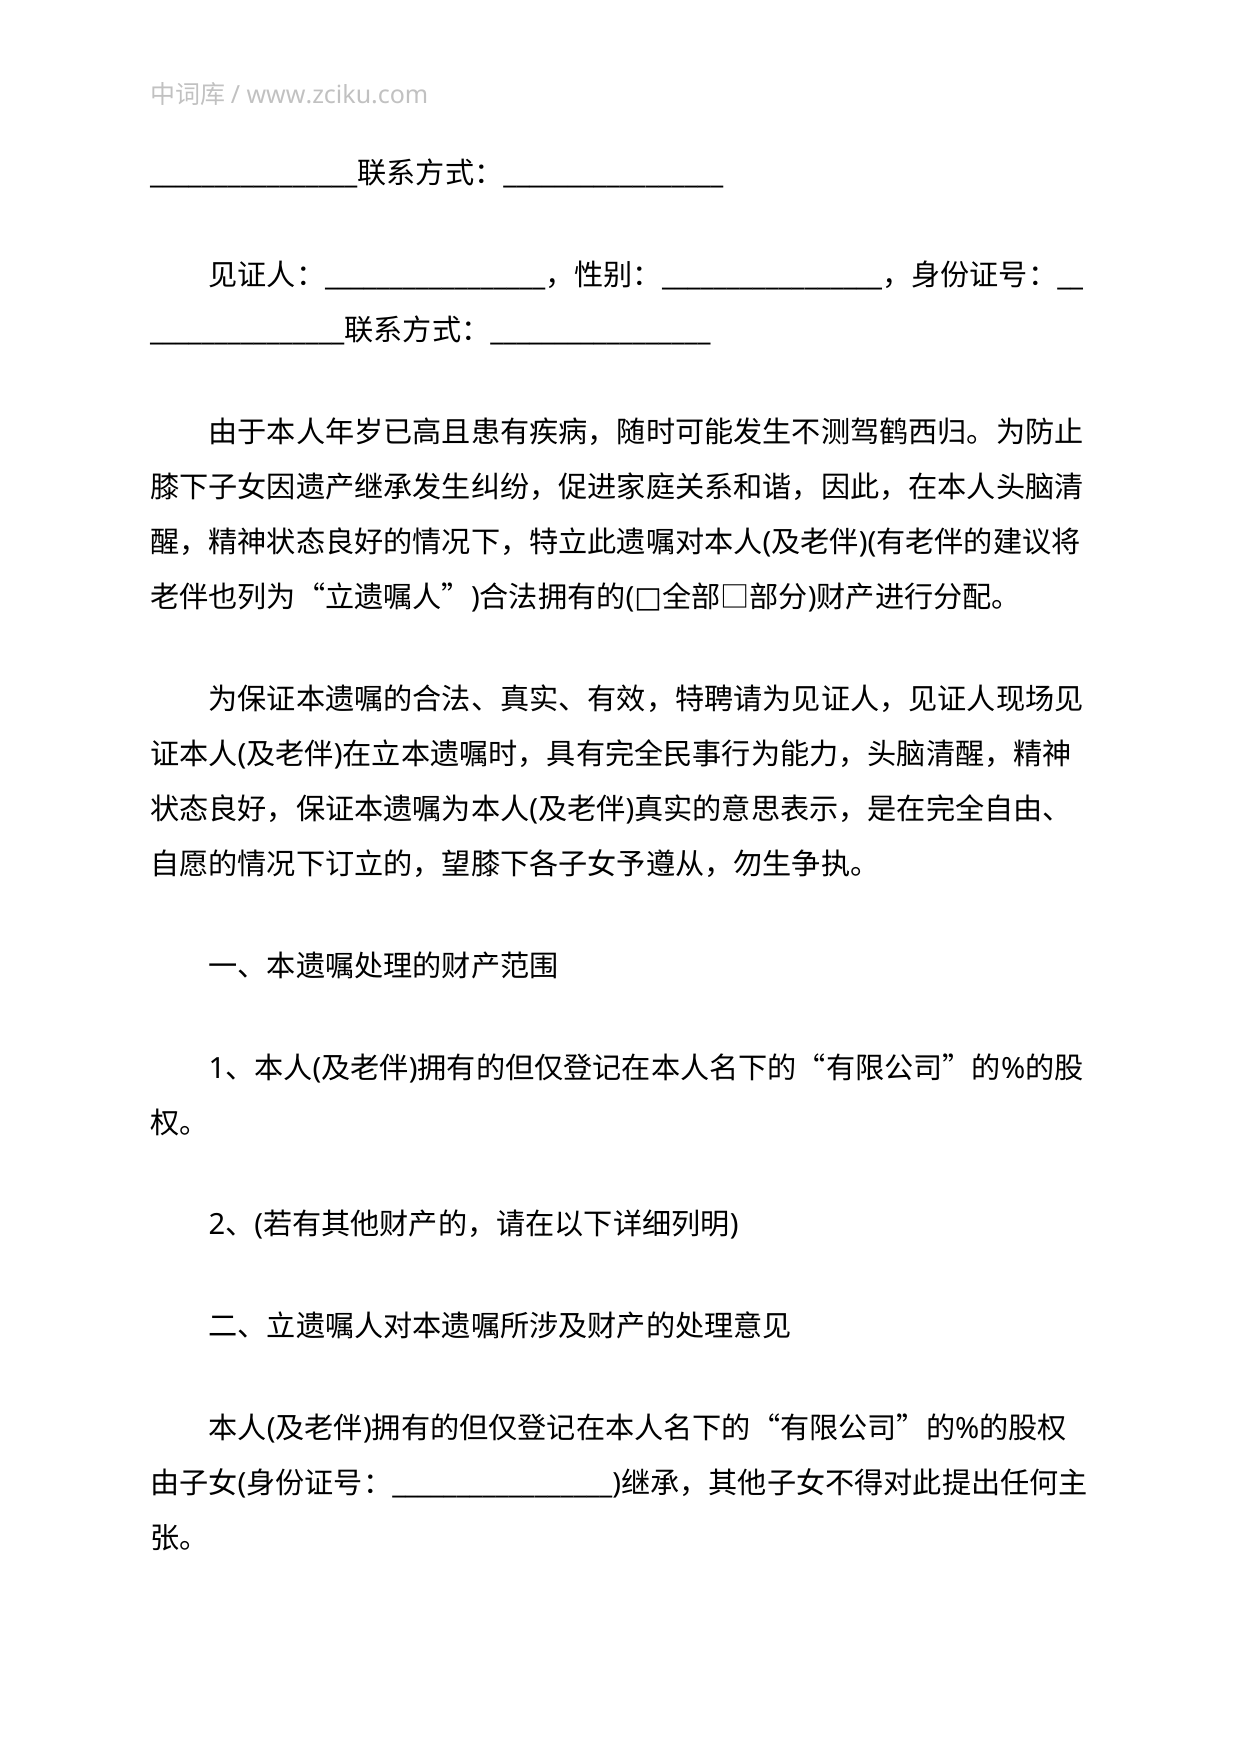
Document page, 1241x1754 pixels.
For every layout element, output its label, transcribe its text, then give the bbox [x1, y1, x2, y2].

text 二、立遗嘱人对本遗嘱所涉及财产的处理意见 [150, 1303, 1090, 1345]
text 一、本遗嘱处理的财产范围 [150, 942, 1090, 985]
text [150, 150, 1090, 192]
text 由于本人年岁已高且患有疾病，随时可能发生不测驾鹤西归。为防止膝下子女因遗产继承发生纠纷，促进家庭关系和谐，因此，在本人头脑清醒，精神状态良好的情况下，特立此遗嘱对本人(及老伴)(有老伴的建议将老伴也列为“立遗嘱人”)合法拥有的(□全部□部分)财产进行分配。 [150, 409, 1090, 616]
text 本人(及老伴)拥有的但仅登记在本人名下的“有限公司”的%的股权由子女(身份证号：_________________)继承，其他子女不得对此提出任何主张。 [150, 1405, 1090, 1557]
text 2、(若有其他财产的，请在以下详细列明) [150, 1201, 1090, 1243]
text 1、本人(及老伴)拥有的但仅登记在本人名下的“有限公司”的%的股权。 [150, 1044, 1090, 1141]
text 为保证本遗嘱的合法、真实、有效，特聘请为见证人，见证人现场见证本人(及老伴)在立本遗嘱时，具有完全民事行为能力，头脑清醒，精神状态良好，保证本遗嘱为本人(及老伴)真实的意思表示，是在完全自由、自愿的情况下订立的，望膝下各子女予遵从，勿生争执。 [150, 676, 1090, 883]
text 见证人：_________________，性别：_________________，身份证号：_________________联系方式：_________________ [150, 252, 1090, 349]
